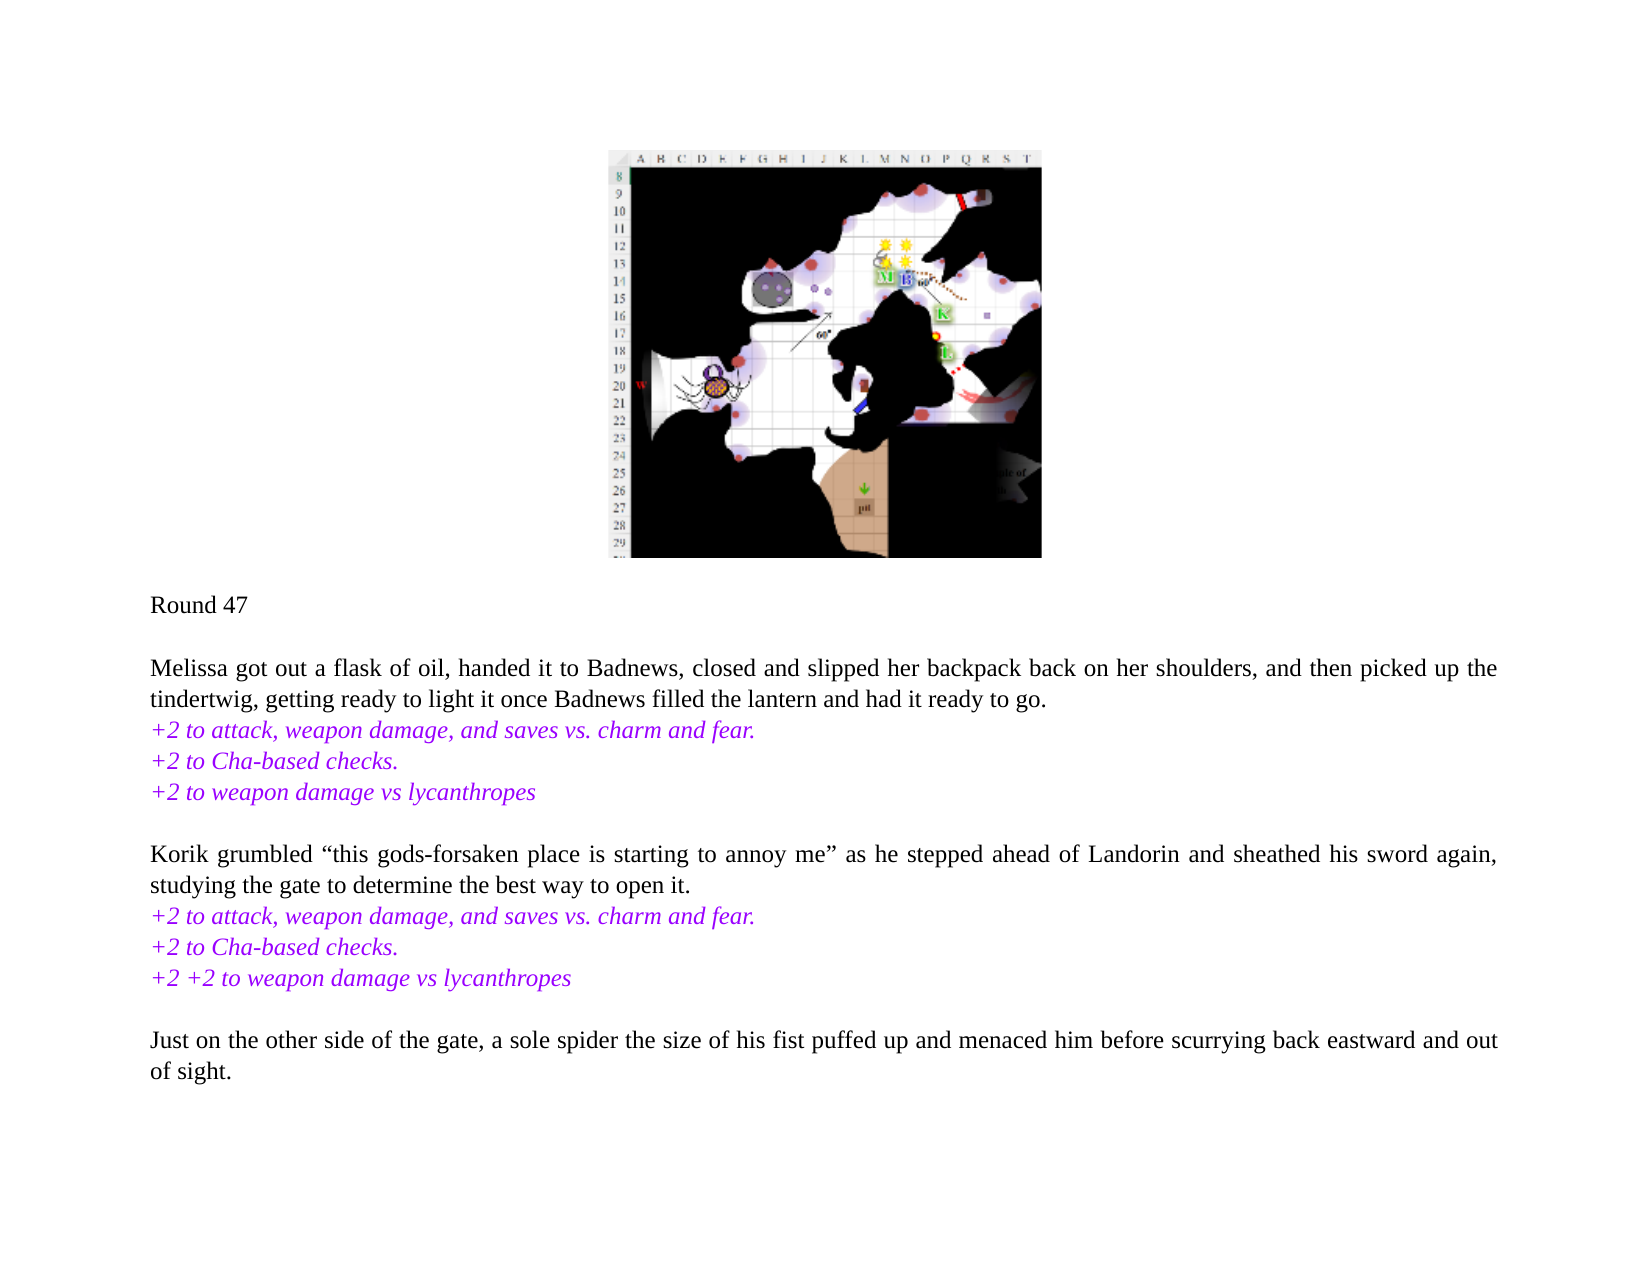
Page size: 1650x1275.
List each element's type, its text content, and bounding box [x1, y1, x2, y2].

text +2 to weapon damage vs lycanthropes [150, 777, 1500, 806]
text +2 to attack, weapon damage, and saves vs. charm and fear. [150, 901, 1500, 930]
text +2 to Cha-based checks. [150, 932, 1500, 961]
text +2 +2 to weapon damage vs lycanthropes [150, 963, 1500, 992]
text Korik grumbled “this gods-forsaken place is starting to annoy me” as he stepped ahead of Landorin and sheathed his sword again, studying the gate to determine the best way to open it. [150, 839, 1500, 899]
text +2 to Cha-based checks. [150, 746, 1500, 774]
text Melissa got out a flask of oil, handed it to Badnews, closed and slipped her backpack back on her shoulders, and then picked up the tindertwig, getting ready to light it once Badnews filled the lantern and had it ready to go. [150, 653, 1500, 712]
text +2 to attack, weapon damage, and saves vs. charm and fear. [150, 715, 1500, 743]
text Round 47 [150, 591, 1500, 619]
text Just on the other side of the gate, a sole spider the size of his fist puffed up and menaced him before scurrying back eastward and out of sight. [150, 1025, 1500, 1085]
picture [608, 150, 1042, 558]
